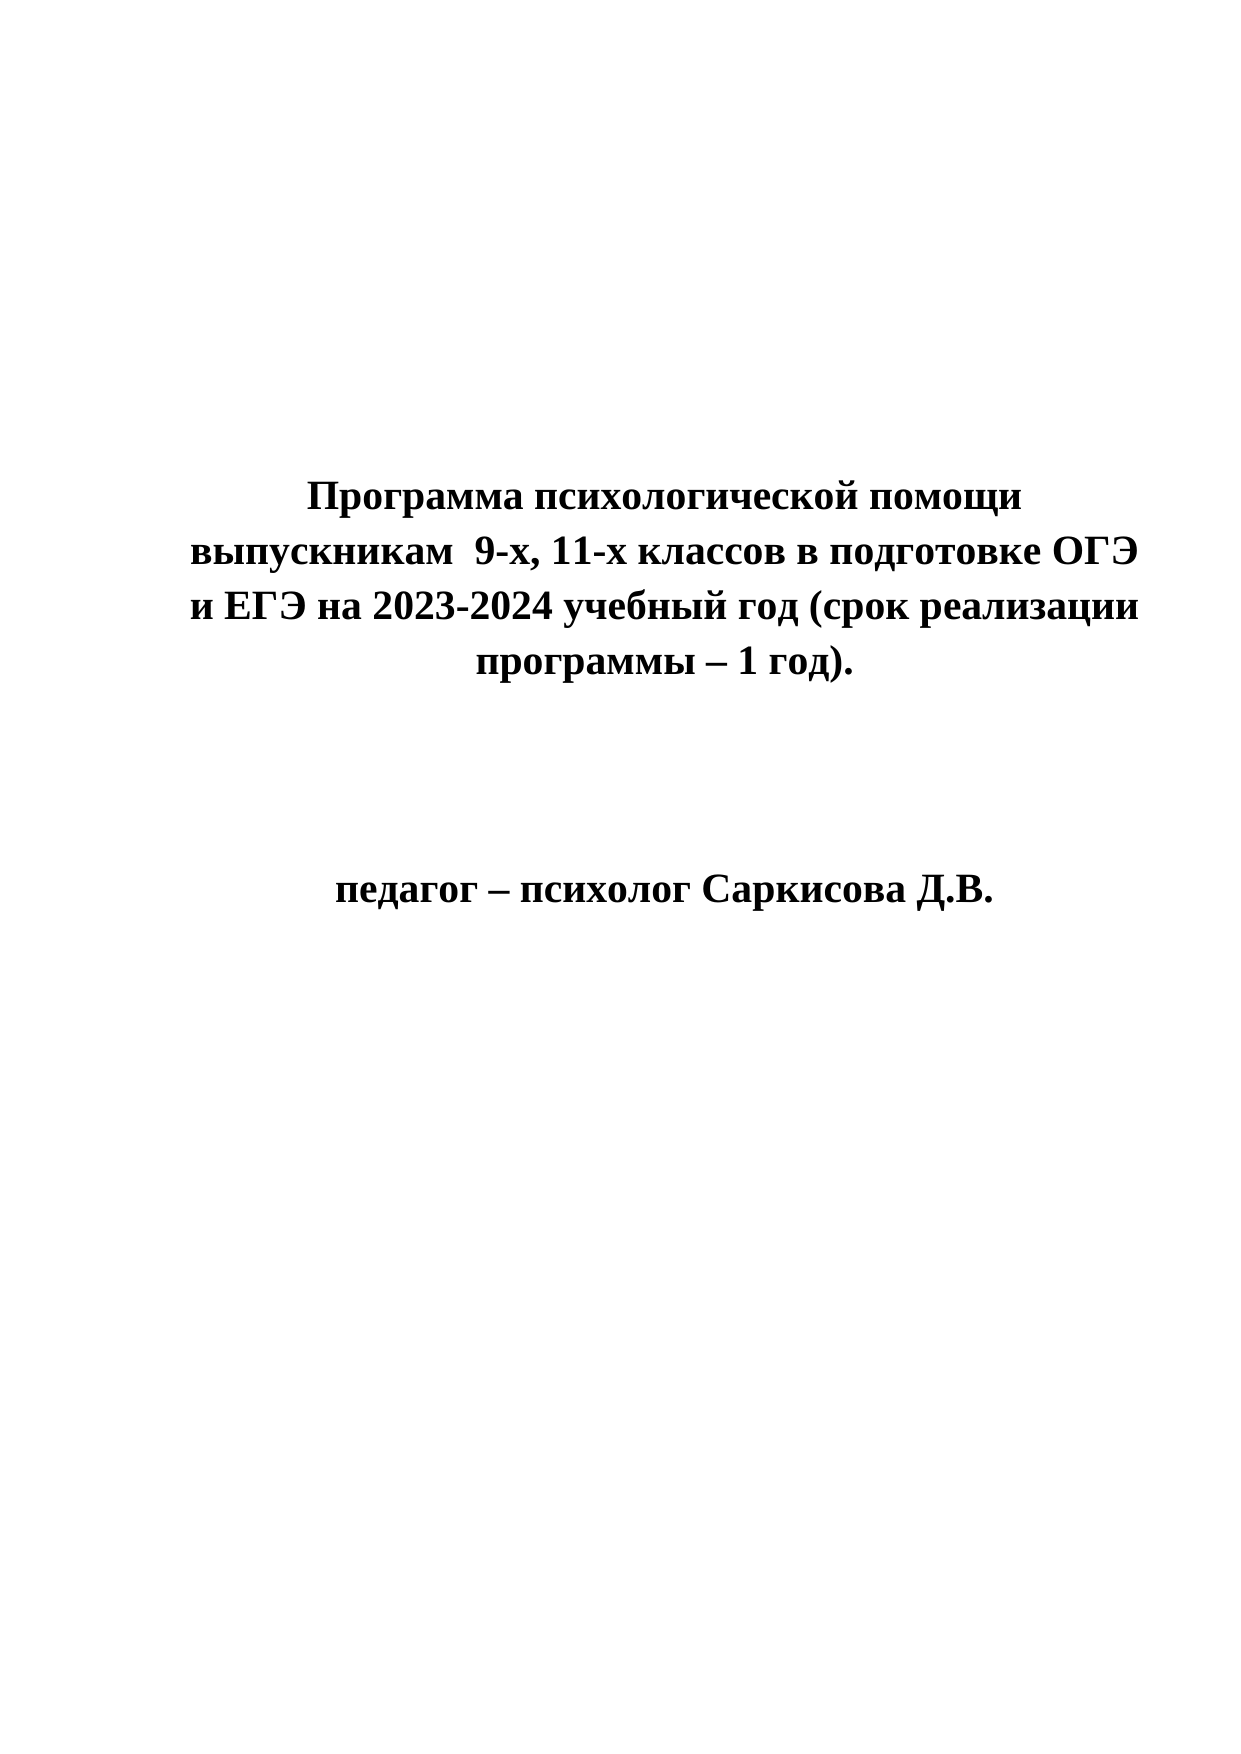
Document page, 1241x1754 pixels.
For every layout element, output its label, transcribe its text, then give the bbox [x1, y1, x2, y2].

text Программа психологической помощи выпускникам 9-х, 11-х классов в подготовке ОГЭ и ЕГЭ на 2023-2024 учебный год (срок реализации программы – 1 год). [177, 470, 1152, 683]
text педагог – психолог Саркисова Д.В. [177, 863, 1152, 911]
